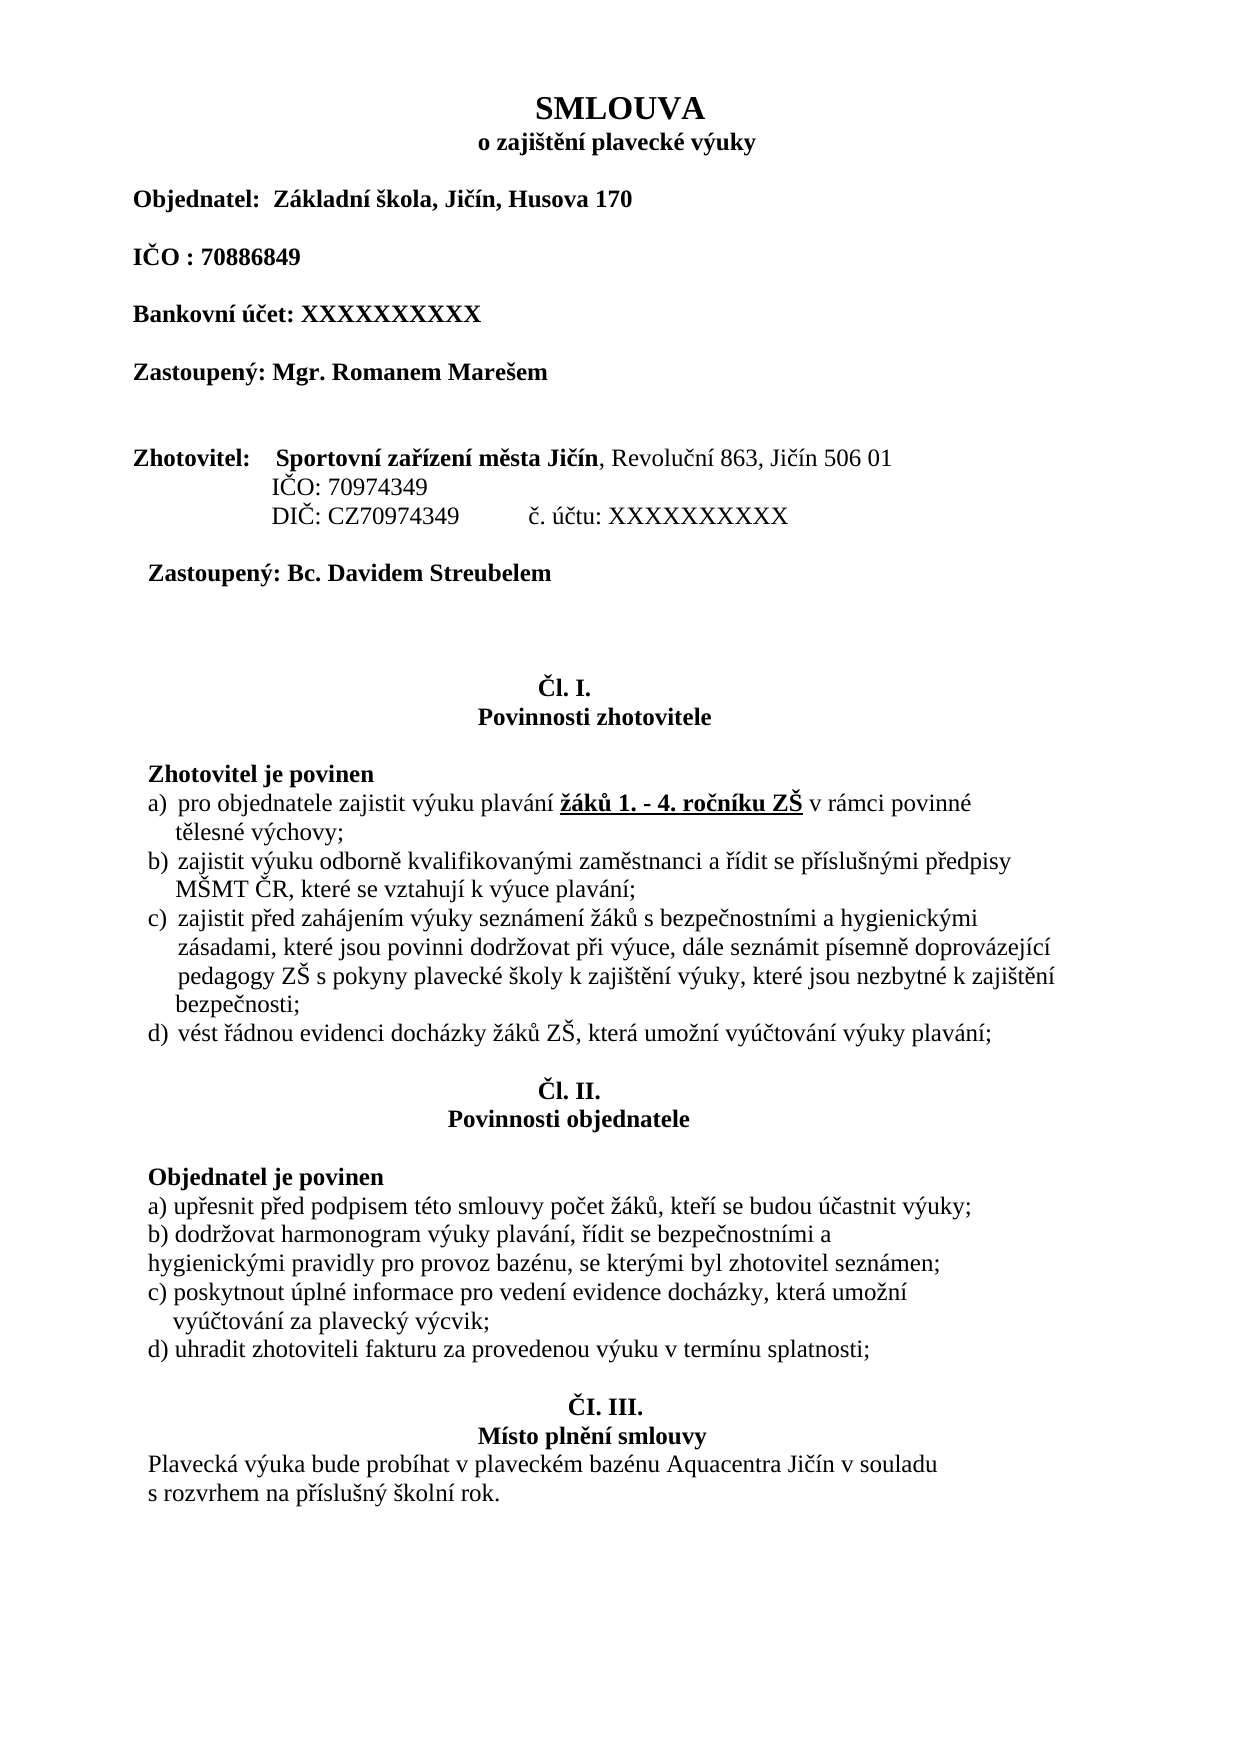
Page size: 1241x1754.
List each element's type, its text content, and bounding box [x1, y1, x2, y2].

text b) dodržovat harmonogram výuky plavání, řídit se bezpečnostními a hygienickými pravidly pro provoz bazénu, se kterými byl zhotovitel seznámen; [148, 1219, 942, 1277]
text c) zajistit před zahájením výuky seznámení žáků s bezpečnostními a hygienickými [148, 903, 1092, 932]
text Povinnosti zhotovitele [478, 702, 1092, 731]
text d) uhradit zhotoviteli fakturu za provedenou výuku v termínu splatnosti; [148, 1334, 1092, 1363]
text s rozvrhem na příslušný školní rok. [148, 1478, 1092, 1507]
text zásadami, které jsou povinni dodržovat při výuce, dále seznámit písemně doprovázející [178, 932, 1092, 961]
text Zastoupený: Mgr. Romanem Marešem [133, 357, 1092, 386]
text Zhotovitel: Sportovní zařízení města Jičín, Revoluční 863, Jičín 506 01 [133, 443, 1092, 472]
text IČO: 70974349 [148, 472, 1092, 501]
text SMLOUVA [148, 89, 1092, 127]
text o zajištění plavecké výuky [328, 127, 1092, 156]
text Plavecká výuka bude probíhat v plaveckém bazénu Aquacentra Jičín v souladu [148, 1449, 1092, 1478]
text b) zajistit výuku odborně kvalifikovanými zaměstnanci a řídit se příslušnými předpisy [148, 846, 1092, 874]
text Čl. I. [538, 673, 1092, 702]
text d) vést řádnou evidenci docházky žáků ZŠ, která umožní vyúčtování výuky plavání; [148, 1018, 1092, 1047]
text Bankovní účet: XXXXXXXXXX [133, 299, 1092, 328]
text Zhotovitel je povinen [148, 759, 1092, 788]
text pedagogy ZŠ s pokyny plavecké školy k zajištění výuky, které jsou nezbytné k zajištění [178, 961, 1092, 989]
text ČI. III. [568, 1392, 1092, 1421]
text Místo plnění smlouvy [478, 1421, 1092, 1449]
text Objednatel: Základní škola, Jičín, Husova 170 [133, 184, 1092, 213]
text c) poskytnout úplné informace pro vedení evidence docházky, která umožní [148, 1277, 942, 1306]
text Objednatel je povinen [148, 1162, 1092, 1191]
text Čl. II. [538, 1076, 1092, 1104]
text bezpečnosti; [163, 989, 1092, 1018]
text IČO : 70886849 [133, 242, 1092, 271]
text vyúčtování za plavecký výcvik; [148, 1306, 1092, 1334]
text a) upřesnit před podpisem této smlouvy počet žáků, kteří se budou účastnit výuky; [148, 1191, 1092, 1219]
text tělesné výchovy; [163, 817, 1092, 846]
text DIČ: CZ70974349 č. účtu: XXXXXXXXXX [148, 501, 1092, 529]
text a) pro objednatele zajistit výuku plavání žáků 1. - 4. ročníku ZŠ v rámci povinné [148, 788, 1092, 817]
text MŠMT ČR, které se vztahují k výuce plavání; [163, 874, 1092, 903]
text Zastoupený: Bc. Davidem Streubelem [148, 558, 1092, 587]
text Povinnosti objednatele [448, 1104, 1092, 1133]
